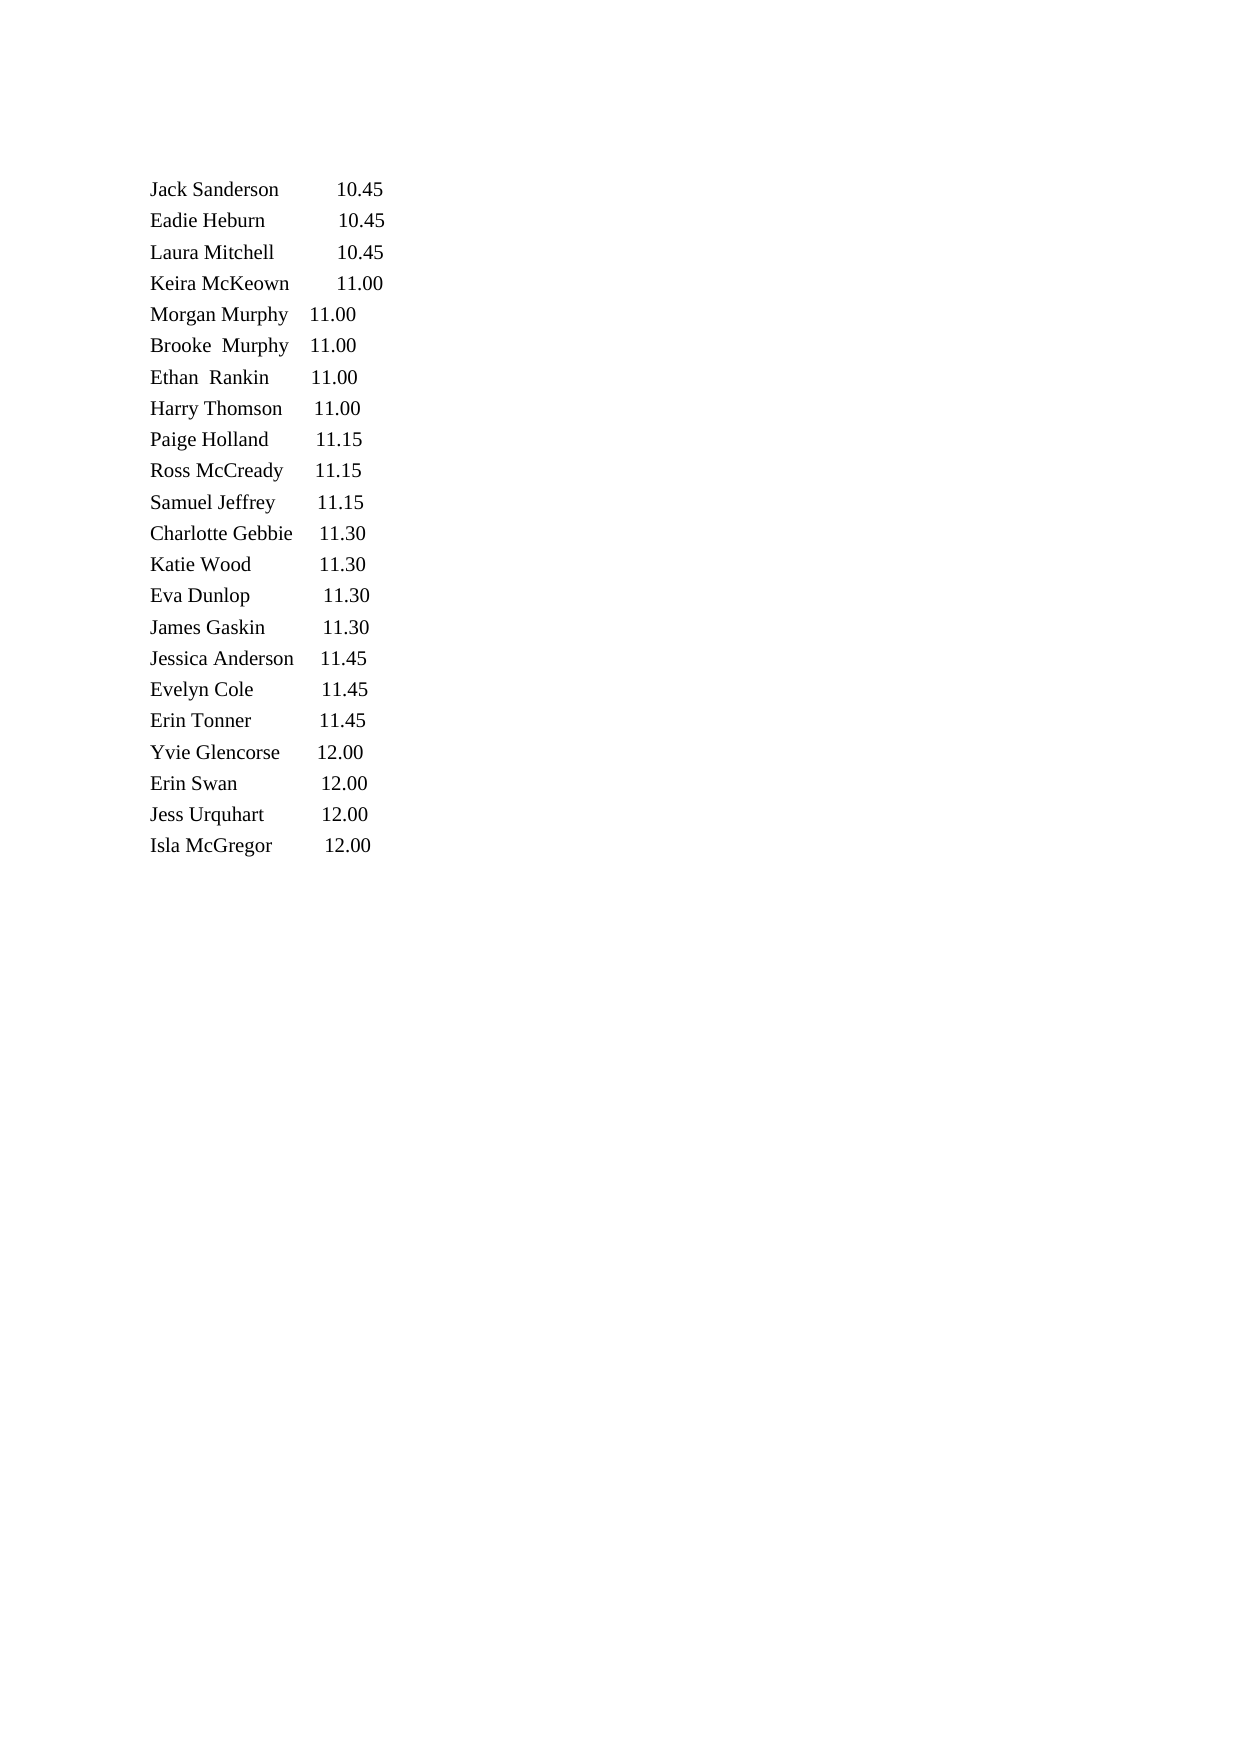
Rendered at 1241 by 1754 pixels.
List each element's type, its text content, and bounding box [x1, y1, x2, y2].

text Katie Wood 11.30 [150, 552, 1090, 576]
text Keira McKeown 11.00 [150, 271, 1090, 295]
text Samuel Jeffrey 11.15 [150, 490, 1090, 514]
text Paige Holland 11.15 [150, 427, 1090, 451]
text Yvie Glencorse 12.00 [150, 740, 1090, 764]
text Evelyn Cole 11.45 [150, 677, 1090, 701]
text Jack Sanderson 10.45 [150, 177, 1090, 201]
text Erin Swan 12.00 [150, 771, 1090, 795]
text Erin Tonner 11.45 [150, 708, 1090, 732]
text Jess Urquhart 12.00 [150, 802, 1090, 826]
text Charlotte Gebbie 11.30 [150, 521, 1090, 545]
text Morgan Murphy 11.00 [150, 302, 1090, 326]
text Ethan Rankin 11.00 [150, 365, 1090, 389]
text Ross McCready 11.15 [150, 458, 1090, 482]
text Laura Mitchell 10.45 [150, 240, 1090, 264]
text Jessica Anderson 11.45 [150, 646, 1090, 670]
text James Gaskin 11.30 [150, 615, 1090, 639]
text Eva Dunlop 11.30 [150, 583, 1090, 607]
text Isla McGregor 12.00 [150, 833, 1090, 857]
text Eadie Heburn 10.45 [150, 208, 1090, 232]
text Brooke Murphy 11.00 [150, 333, 1090, 357]
text Harry Thomson 11.00 [150, 396, 1090, 420]
